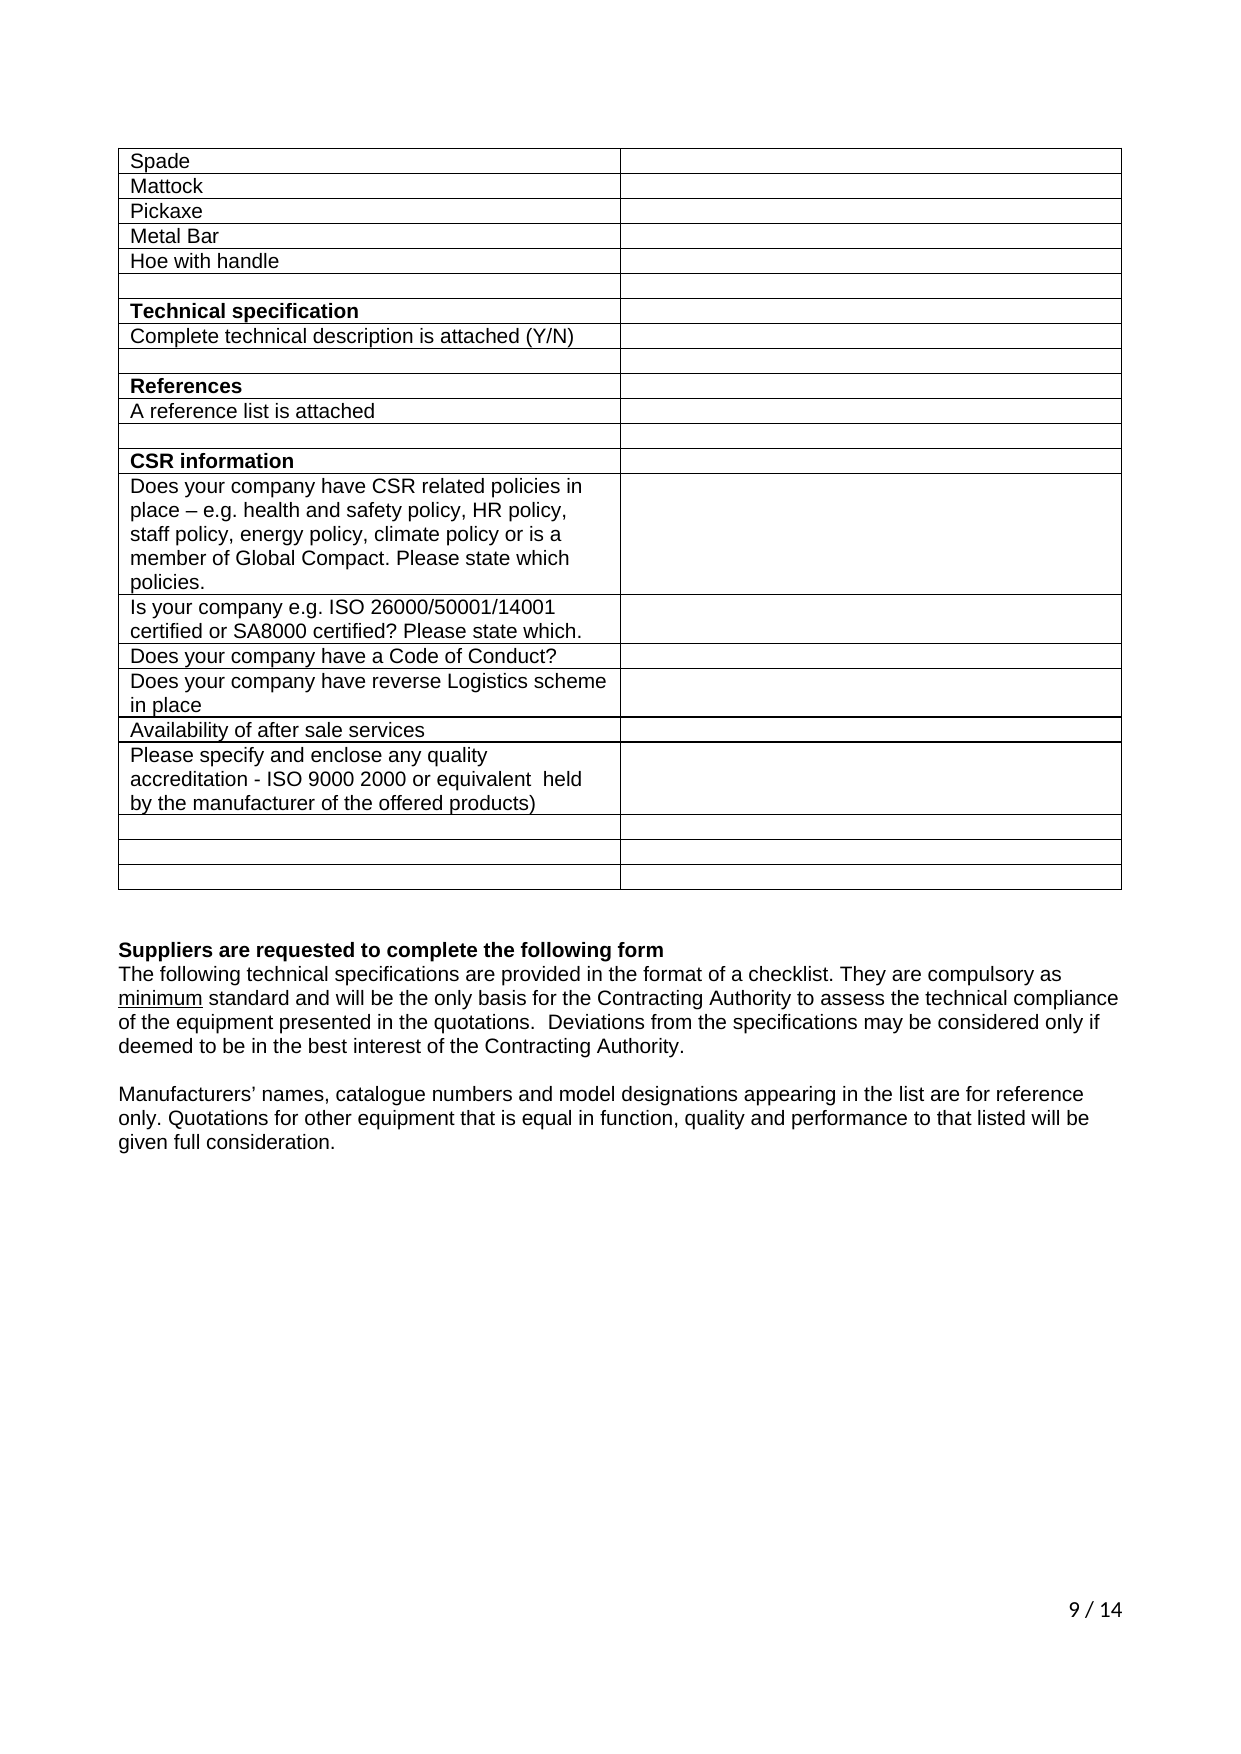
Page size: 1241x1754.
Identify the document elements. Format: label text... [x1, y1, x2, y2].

table_cell [119, 865, 620, 889]
text Suppliers are requested to complete the following form [118, 938, 1122, 962]
table_cell [119, 349, 620, 373]
table_cell Availability of after sale services [119, 718, 620, 741]
table_cell [621, 174, 1121, 198]
table_cell Complete technical description is attached (Y/N) [119, 324, 620, 348]
table_cell [621, 374, 1121, 398]
table_cell [621, 595, 1121, 642]
table_cell [621, 324, 1121, 348]
table_cell Hoe with handle [119, 249, 620, 273]
table_cell Technical specification [119, 299, 620, 323]
table_cell [621, 474, 1121, 593]
table_cell [119, 424, 620, 448]
table_cell CSR information [119, 449, 620, 473]
table_cell A reference list is attached [119, 399, 620, 423]
table_cell Pickaxe [119, 199, 620, 223]
table_cell Please specify and enclose any quality accreditation - ISO 9000 2000 or equivalent held by the manufacturer of the offered products) [119, 743, 620, 814]
text Manufacturers’ names, catalogue numbers and model designations appearing in the list are for reference only. Quotations for other equipment that is equal in function, quality and performance to that listed will be given full consideration. [118, 1082, 1122, 1154]
table_cell [621, 669, 1121, 716]
table_cell [621, 840, 1121, 864]
table_cell [621, 199, 1121, 223]
table_cell Does your company have CSR related policies in place – e.g. health and safety policy, HR policy, staff policy, energy policy, climate policy or is a member of Global Compact. Please state which policies. [119, 474, 620, 593]
table_cell [119, 274, 620, 298]
table_cell Spade [119, 149, 620, 173]
table_cell [621, 149, 1121, 173]
table_cell [119, 840, 620, 864]
table_cell Metal Bar [119, 224, 620, 248]
text The following technical specifications are provided in the format of a checklist. They are compulsory as minimum standard and will be the only basis for the Contracting Authority to assess the technical compliance of the equipment presented in the quotations. Deviations from the specifications may be considered only if deemed to be in the best interest of the Contracting Authority. [118, 962, 1122, 1058]
table_cell [621, 299, 1121, 323]
table_cell Does your company have reverse Logistics scheme in place [119, 669, 620, 716]
table_cell [621, 815, 1121, 839]
table_cell [621, 718, 1121, 741]
table_cell [621, 399, 1121, 423]
table_cell [621, 743, 1121, 814]
table_cell [621, 424, 1121, 448]
table_cell [119, 815, 620, 839]
table_cell [621, 644, 1121, 667]
table_cell [621, 349, 1121, 373]
table_cell [621, 274, 1121, 298]
table_cell [621, 249, 1121, 273]
table_cell Is your company e.g. ISO 26000/50001/14001 certified or SA8000 certified? Please state which. [119, 595, 620, 642]
table_cell [621, 449, 1121, 473]
table_cell Mattock [119, 174, 620, 198]
table_cell References [119, 374, 620, 398]
table_cell Does your company have a Code of Conduct? [119, 644, 620, 667]
table_cell [621, 865, 1121, 889]
table_cell [621, 224, 1121, 248]
